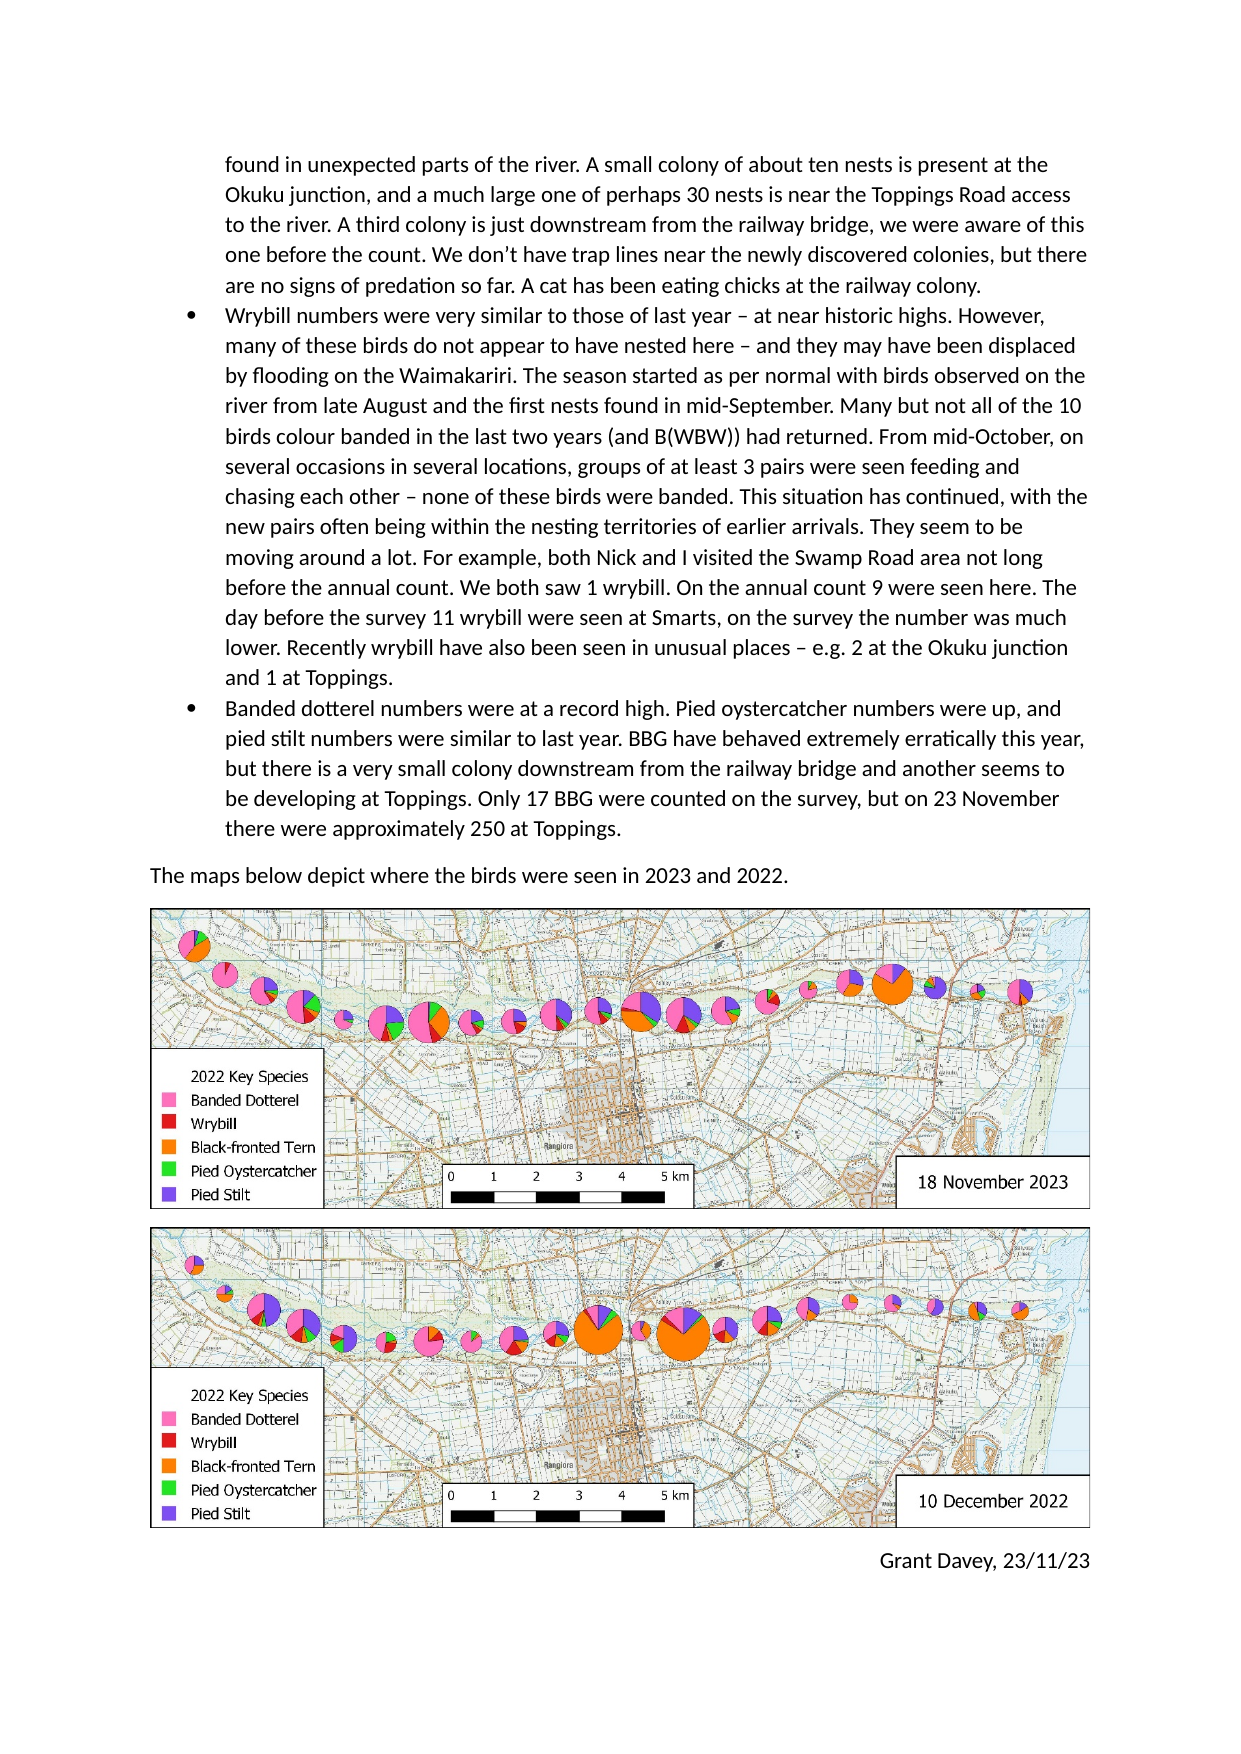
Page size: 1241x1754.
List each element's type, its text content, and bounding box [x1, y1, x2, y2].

text The maps below depict where the birds were seen in 2023 and 2022. [150, 861, 1090, 889]
picture [150, 1227, 1091, 1528]
list Banded dotterel numbers were at a record high. Pied oystercatcher numbers were up, and pied stilt numbers were similar to last year. BBG have behaved extremely erratically this year, but there is a very small colony downstream from the railway bridge and another seems to be developing at Toppings. Only 17 BBG were counted on the survey, but on 23 November there were approximately 250 at Toppings. [187, 694, 1090, 843]
text Grant Davey, 23/11/23 [150, 1546, 1090, 1574]
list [187, 150, 1090, 299]
picture [150, 908, 1091, 1209]
list Wrybill numbers were very similar to those of last year – at near historic highs. However, many of these birds do not appear to have nested here – and they may have been displaced by flooding on the Waimakariri. The season started as per normal with birds observed on the river from late August and the first nests found in mid-September. Many but not all of the 10 birds colour banded in the last two years (and B(WBW)) had returned. From mid-October, on several occasions in several locations, groups of at least 3 pairs were seen feeding and chasing each other – none of these birds were banded. This situation has continued, with the new pairs often being within the nesting territories of earlier arrivals. They seem to be moving around a lot. For example, both Nick and I visited the Swamp Road area not long before the annual count. We both saw 1 wrybill. On the annual count 9 were seen here. The day before the survey 11 wrybill were seen at Smarts, on the survey the number was much lower. Recently wrybill have also been seen in unusual places – e.g. 2 at the Okuku junction and 1 at Toppings. [187, 301, 1090, 692]
